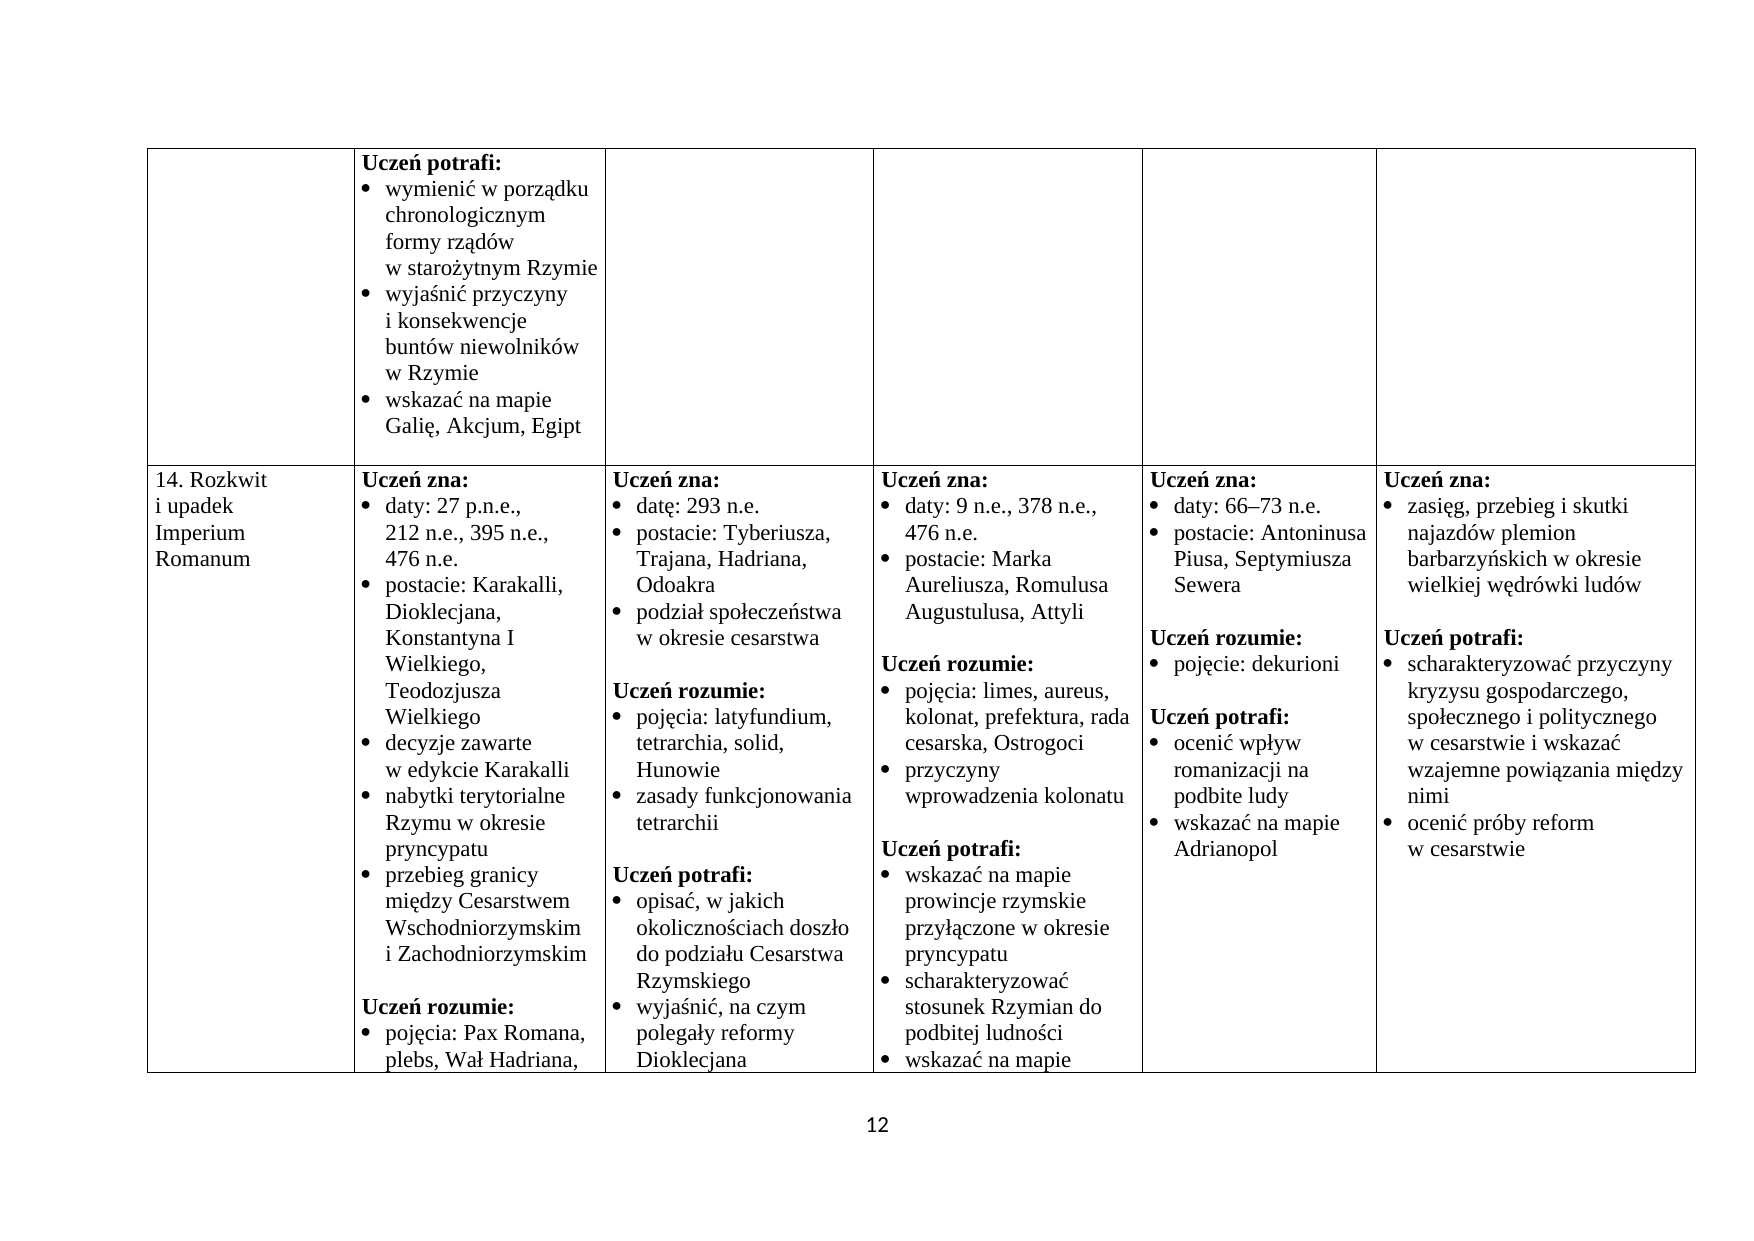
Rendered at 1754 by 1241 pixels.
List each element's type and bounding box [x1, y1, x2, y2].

table_cell [874, 466, 1142, 1072]
table_header [1377, 149, 1695, 465]
table_cell [1377, 466, 1695, 1072]
table_cell [148, 466, 354, 1072]
table_cell [355, 466, 605, 1072]
table_header [606, 149, 873, 465]
table_cell [606, 466, 873, 1072]
table_header [874, 149, 1142, 465]
table_header [1143, 149, 1376, 465]
table_header [355, 149, 605, 465]
table_cell [1143, 466, 1376, 1072]
table_header [148, 149, 354, 465]
